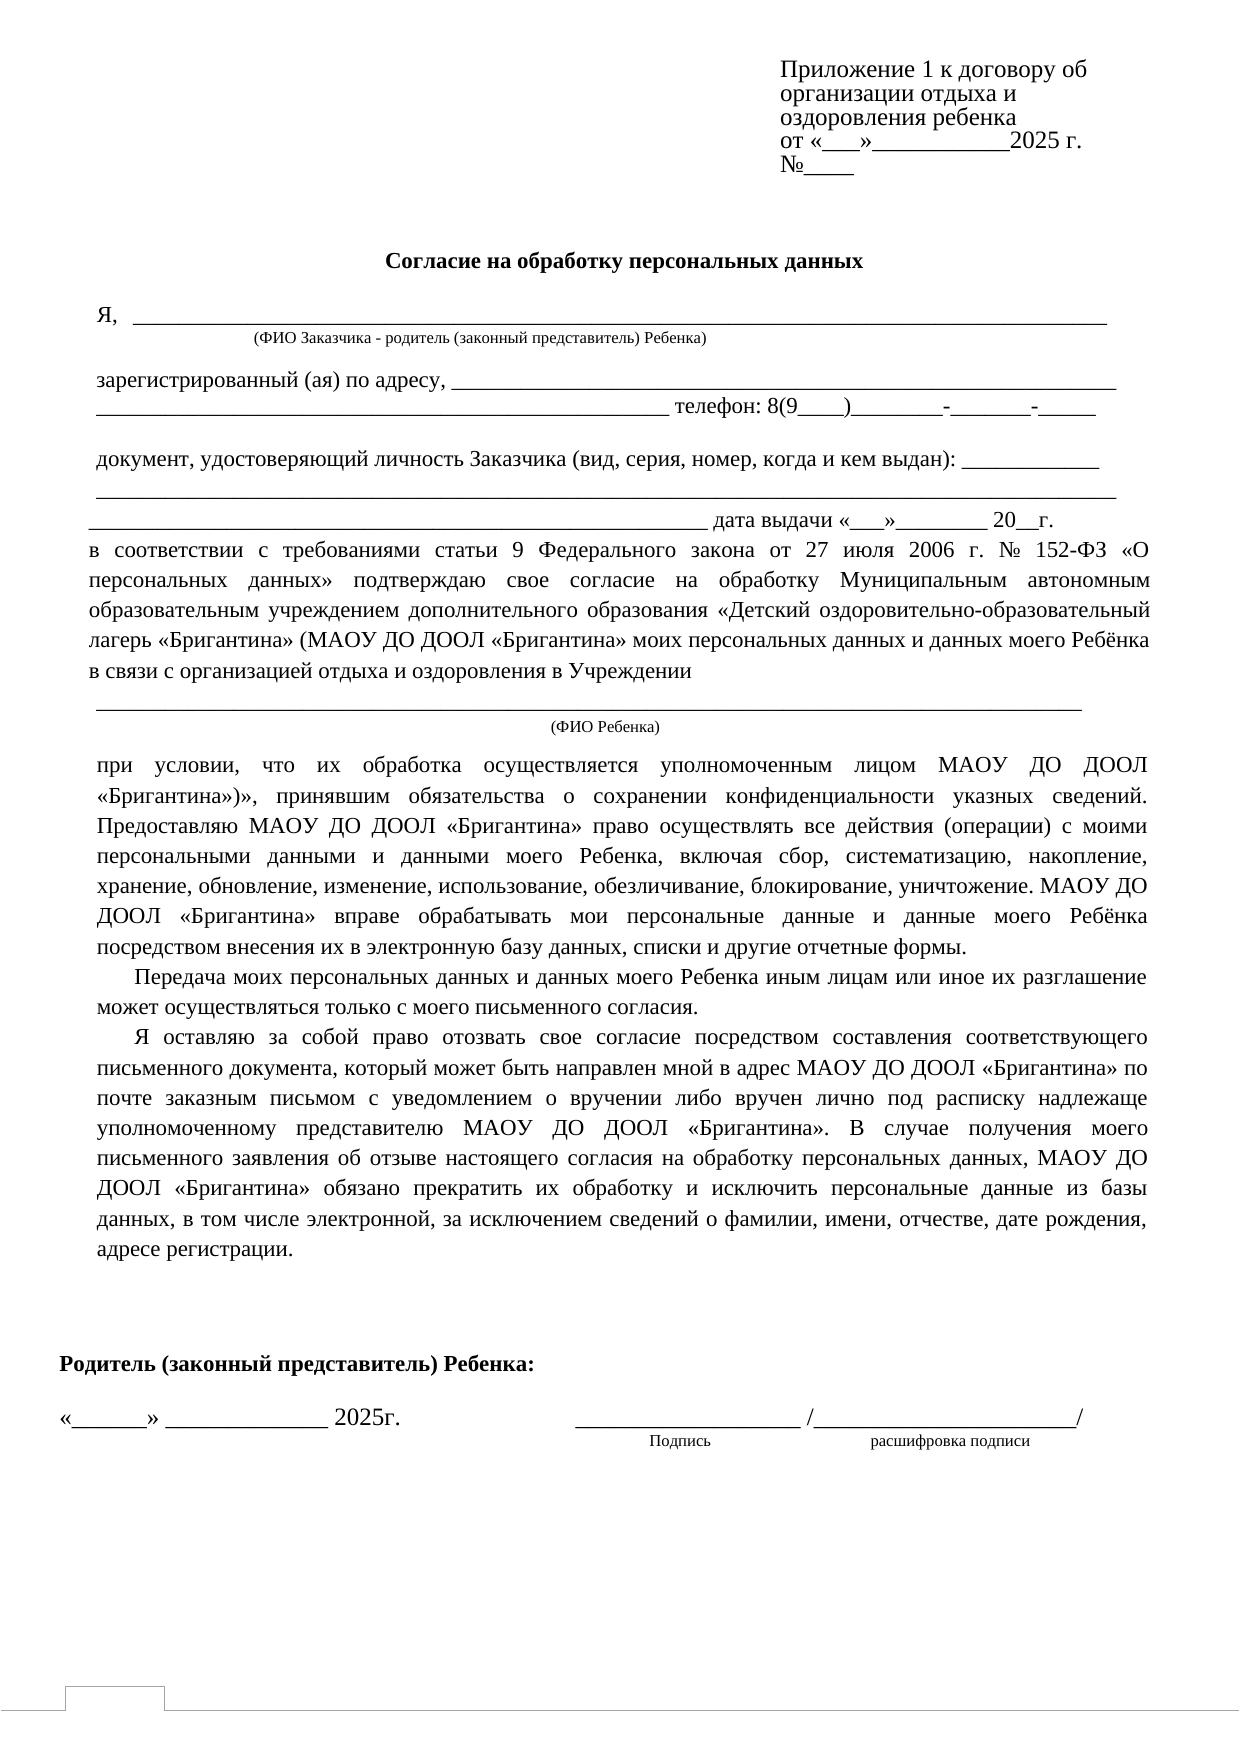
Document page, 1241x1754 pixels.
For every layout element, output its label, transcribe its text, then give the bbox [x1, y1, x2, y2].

text __________________________________________________ телефон: 8(9____)________-_______-_____ [96, 392, 1152, 419]
text Подпись расшифровка подписи [59, 1431, 1152, 1450]
text ______________________________________________________________________________________ [96, 687, 1152, 713]
text (ФИО Заказчика - родитель (законный представитель) Ребенка) [97, 328, 864, 347]
text «______» _____________ 2025г. __________________ /_____________________/ [59, 1402, 1152, 1431]
text _________________________________________________________________________________________ [96, 475, 1152, 502]
text Приложение 1 к договору об организации отдыха и оздоровления ребенка [780, 59, 1152, 130]
text при условии, что их обработка осуществляется уполномоченным лицом МАОУ ДО ДООЛ «Бригантина»)», принявшим обязательства о сохранении конфиденциальности указных сведений. Предоставляю МАОУ ДО ДООЛ «Бригантина» право осуществлять все действия (операции) с моими персональными данными и данными моего Ребенка, включая сбор, систематизацию, накопление, хранение, обновление, изменение, использование, обезличивание, блокирование, уничтожение. МАОУ ДО ДООЛ «Бригантина» вправе обрабатывать мои персональные данные и данные моего Ребёнка посредством внесения их в электронную базу данных, списки и другие отчетные формы. [97, 751, 1149, 959]
text Родитель (законный представитель) Ребенка: [59, 1350, 1152, 1376]
text документ, удостоверяющий личность Заказчика (вид, серия, номер, когда и кем выдан): ____________ [96, 445, 1152, 472]
text Согласие на обработку персональных данных [97, 247, 1152, 274]
text от «___»___________2025 г. №____ [780, 130, 1152, 177]
text в соответствии с требованиями статьи 9 Федерального закона от 27 июля 2006 г. № 152-ФЗ «О персональных данных» подтверждаю свое согласие на обработку Муниципальным автономным образовательным учреждением дополнительного образования «Детский оздоровительно-образовательный лагерь «Бригантина» (МАОУ ДО ДООЛ «Бригантина» моих персональных данных и данных моего Ребёнка в связи с организацией отдыха и оздоровления в Учреждении [89, 536, 1152, 683]
text (ФИО Ребенка) [59, 717, 1152, 736]
text зарегистрированный (ая) по адресу, __________________________________________________________ [96, 366, 1152, 392]
text ______________________________________________________ дата выдачи «___»________ 20__г. [89, 506, 1152, 532]
text Я оставляю за собой право отозвать свое согласие посредством составления соответствующего письменного документа, который может быть направлен мной в адрес МАОУ ДО ДООЛ «Бригантина» по почте заказным письмом с уведомлением о вручении либо вручен лично под расписку надлежаще уполномоченному представителю МАОУ ДО ДООЛ «Бригантина». В случае получения моего письменного заявления об отзыве настоящего согласия на обработку персональных данных, МАОУ ДО ДООЛ «Бригантина» обязано прекратить их обработку и исключить персональные данные из базы данных, в том числе электронной, за исключением сведений о фамилии, имени, отчестве, дате рождения, адресе регистрации. [97, 1023, 1149, 1261]
text Я, _____________________________________________________________________________________ [97, 301, 1152, 328]
text Передача моих персональных данных и данных моего Ребенка иным лицам или иное их разглашение может осуществляться только с моего письменного согласия. [97, 963, 1149, 1019]
